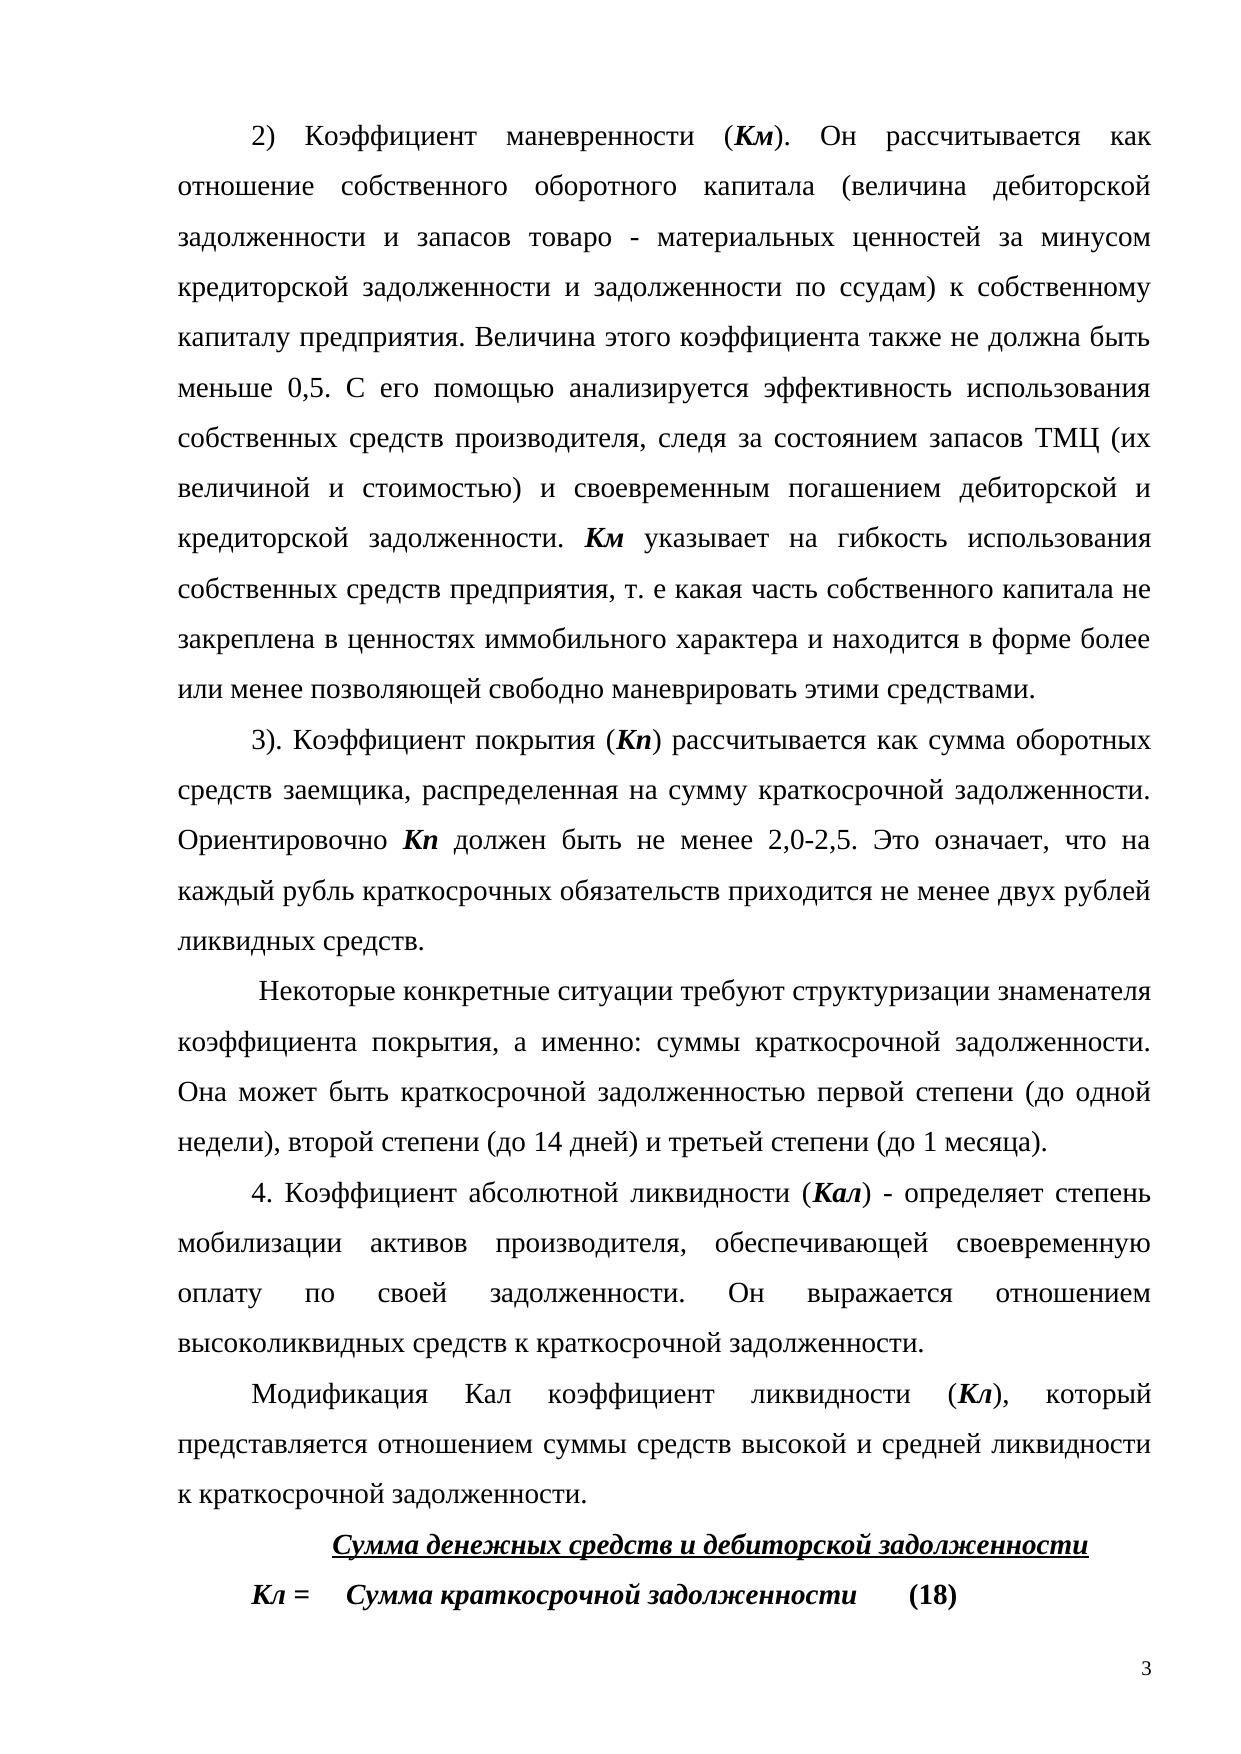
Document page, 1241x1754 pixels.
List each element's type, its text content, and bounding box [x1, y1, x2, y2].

list 4. Коэффициент абсолютной ликвидности (Кал) - определяет степень мобилизации активов производителя, обеспечивающей своевременную оплату по своей задолженности. Он выражается отношением высоколиквидных средств к краткосрочной задолженности. [177, 1175, 1152, 1359]
list Сумма денежных средств и дебиторской задолженности [177, 1527, 1152, 1560]
list Кл = Сумма краткосрочной задолженности (18) [177, 1577, 1152, 1611]
list Модификация Кал коэффициент ликвидности (Кл), который представляется отношением суммы средств высокой и средней ликвидности к краткосрочной задолженности. [177, 1376, 1152, 1510]
list Некоторые конкретные ситуации требуют структуризации знаменателя коэффициента покрытия, а именно: суммы краткосрочной задолженности. Она может быть краткосрочной задолженностью первой степени (до одной недели), второй степени (до 14 дней) и третьей степени (до 1 месяца). [177, 973, 1152, 1158]
list 2) Коэффициент маневренности (Км). Он рассчитывается как отношение собственного оборотного капитала (величина дебиторской задолженности и запасов товаро - материальных ценностей за минусом кредиторской задолженности и задолженности по ссудам) к собственному капиталу предприятия. Величина этого коэффициента также не должна быть меньше 0,5. С его помощью анализируется эффективность использования собственных средств производителя, следя за состоянием запасов ТМЦ (их величиной и стоимостью) и своевременным погашением дебиторской и кредиторской задолженности. Км указывает на гибкость использования собственных средств предприятия, т. е какая часть собственного капитала не закреплена в ценностях иммобильного характера и находится в форме более или менее позволяющей свободно маневрировать этими средствами. [177, 118, 1152, 705]
list 3). Коэффициент покрытия (Кп) рассчитывается как сумма оборотных средств заемщика, распределенная на сумму краткосрочной задолженности. Ориентировочно Кп должен быть не менее 2,0-2,5. Это означает, что на каждый рубль краткосрочных обязательств приходится не менее двух рублей ликвидных средств. [177, 722, 1152, 957]
